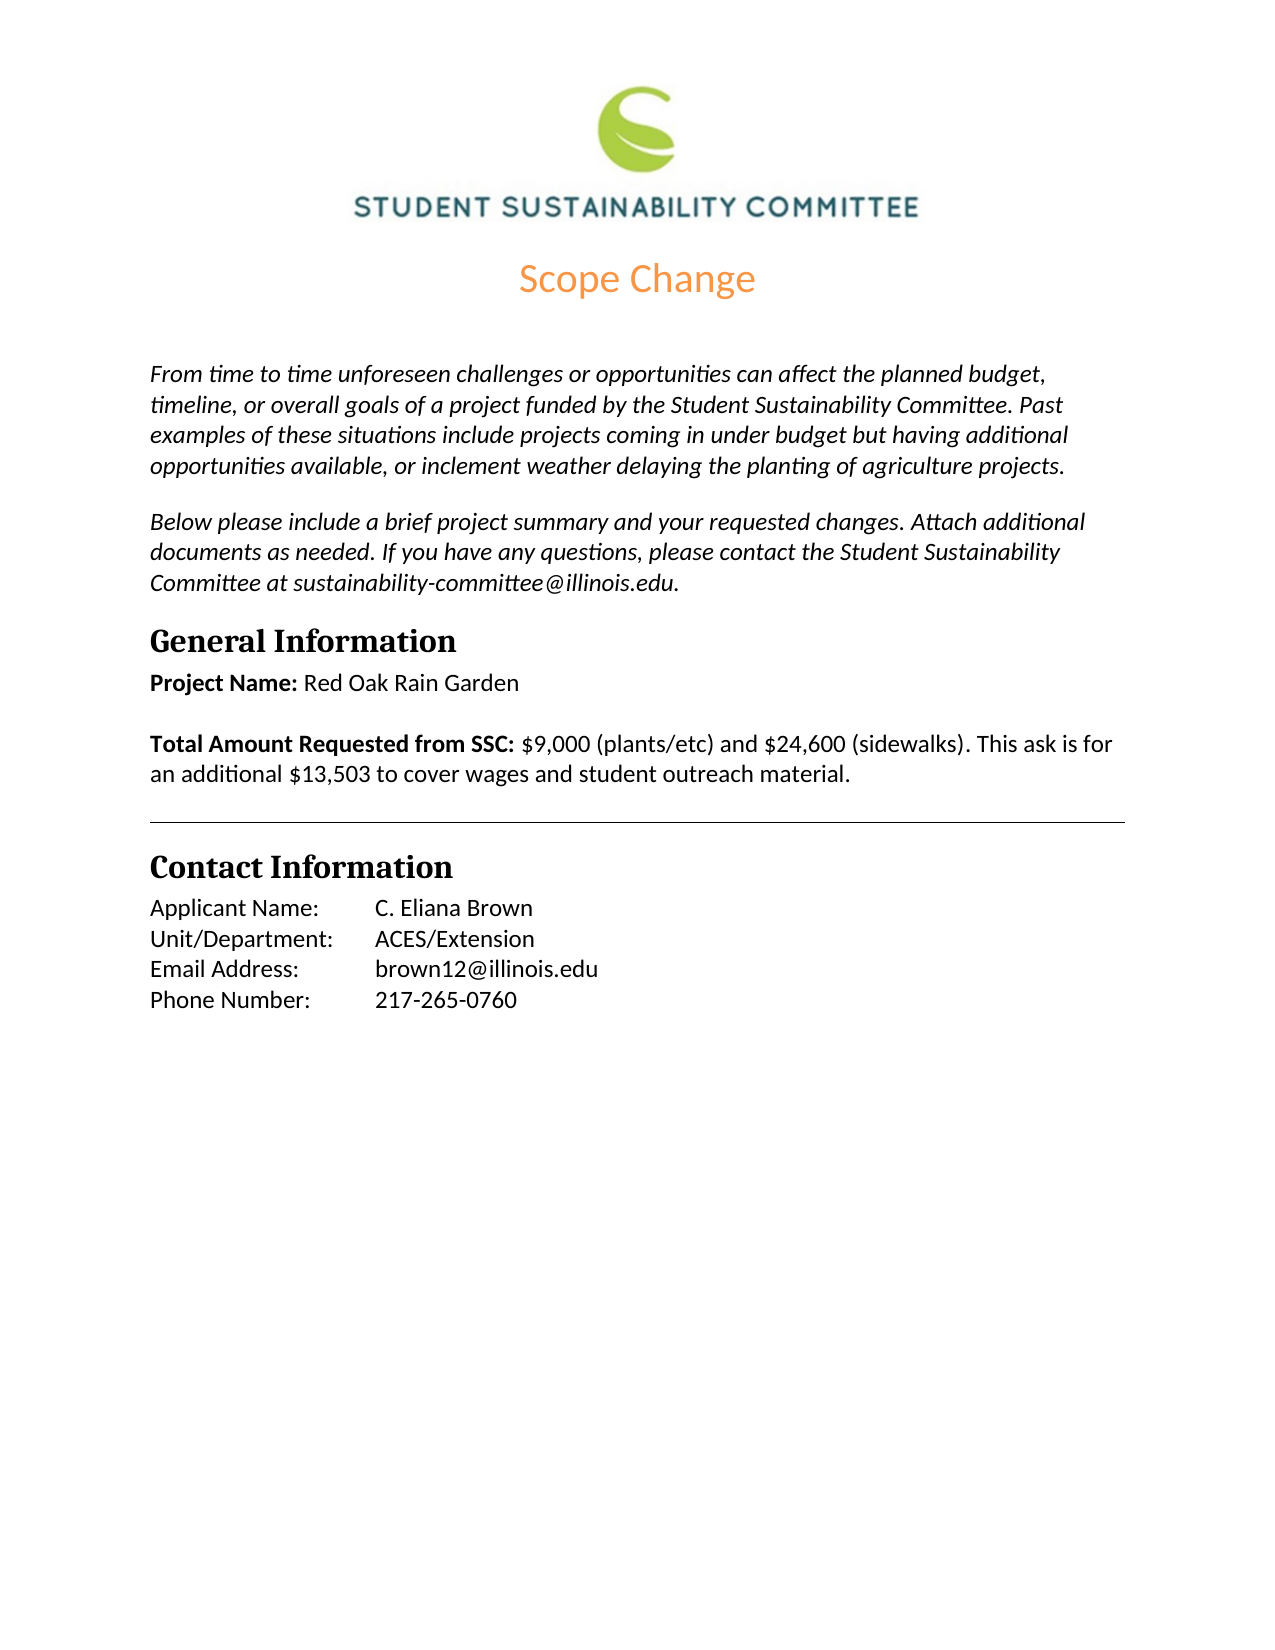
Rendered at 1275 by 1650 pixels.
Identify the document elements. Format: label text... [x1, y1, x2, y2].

subtitle General Information [150, 622, 1125, 661]
text Total Amount Requested from SSC: . This ask is for an additional $13,503 to cover wages and student outreach material. [150, 728, 1125, 789]
text Project Name: [150, 667, 1125, 697]
subtitle Below please include a brief project summary and your requested changes. Attach additional documents as needed. If you have any questions, please contact the Student Sustainability Committee at sustainability-committee@illinois.edu. [150, 506, 1125, 597]
subtitle Contact Information [150, 848, 1125, 886]
text Phone Number: [150, 984, 1125, 1015]
text Unit/Department: [150, 923, 1125, 954]
picture [347, 75, 928, 222]
text Applicant Name: [150, 893, 1125, 923]
text Email Address: [150, 954, 1125, 984]
subtitle From time to time unforeseen challenges or opportunities can affect the planned budget, timeline, or overall goals of a project funded by the Student Sustainability Committee. Past examples of these situations include projects coming in under budget but having additional opportunities available, or inclement weather delaying the planting of agriculture projects. [150, 358, 1125, 481]
